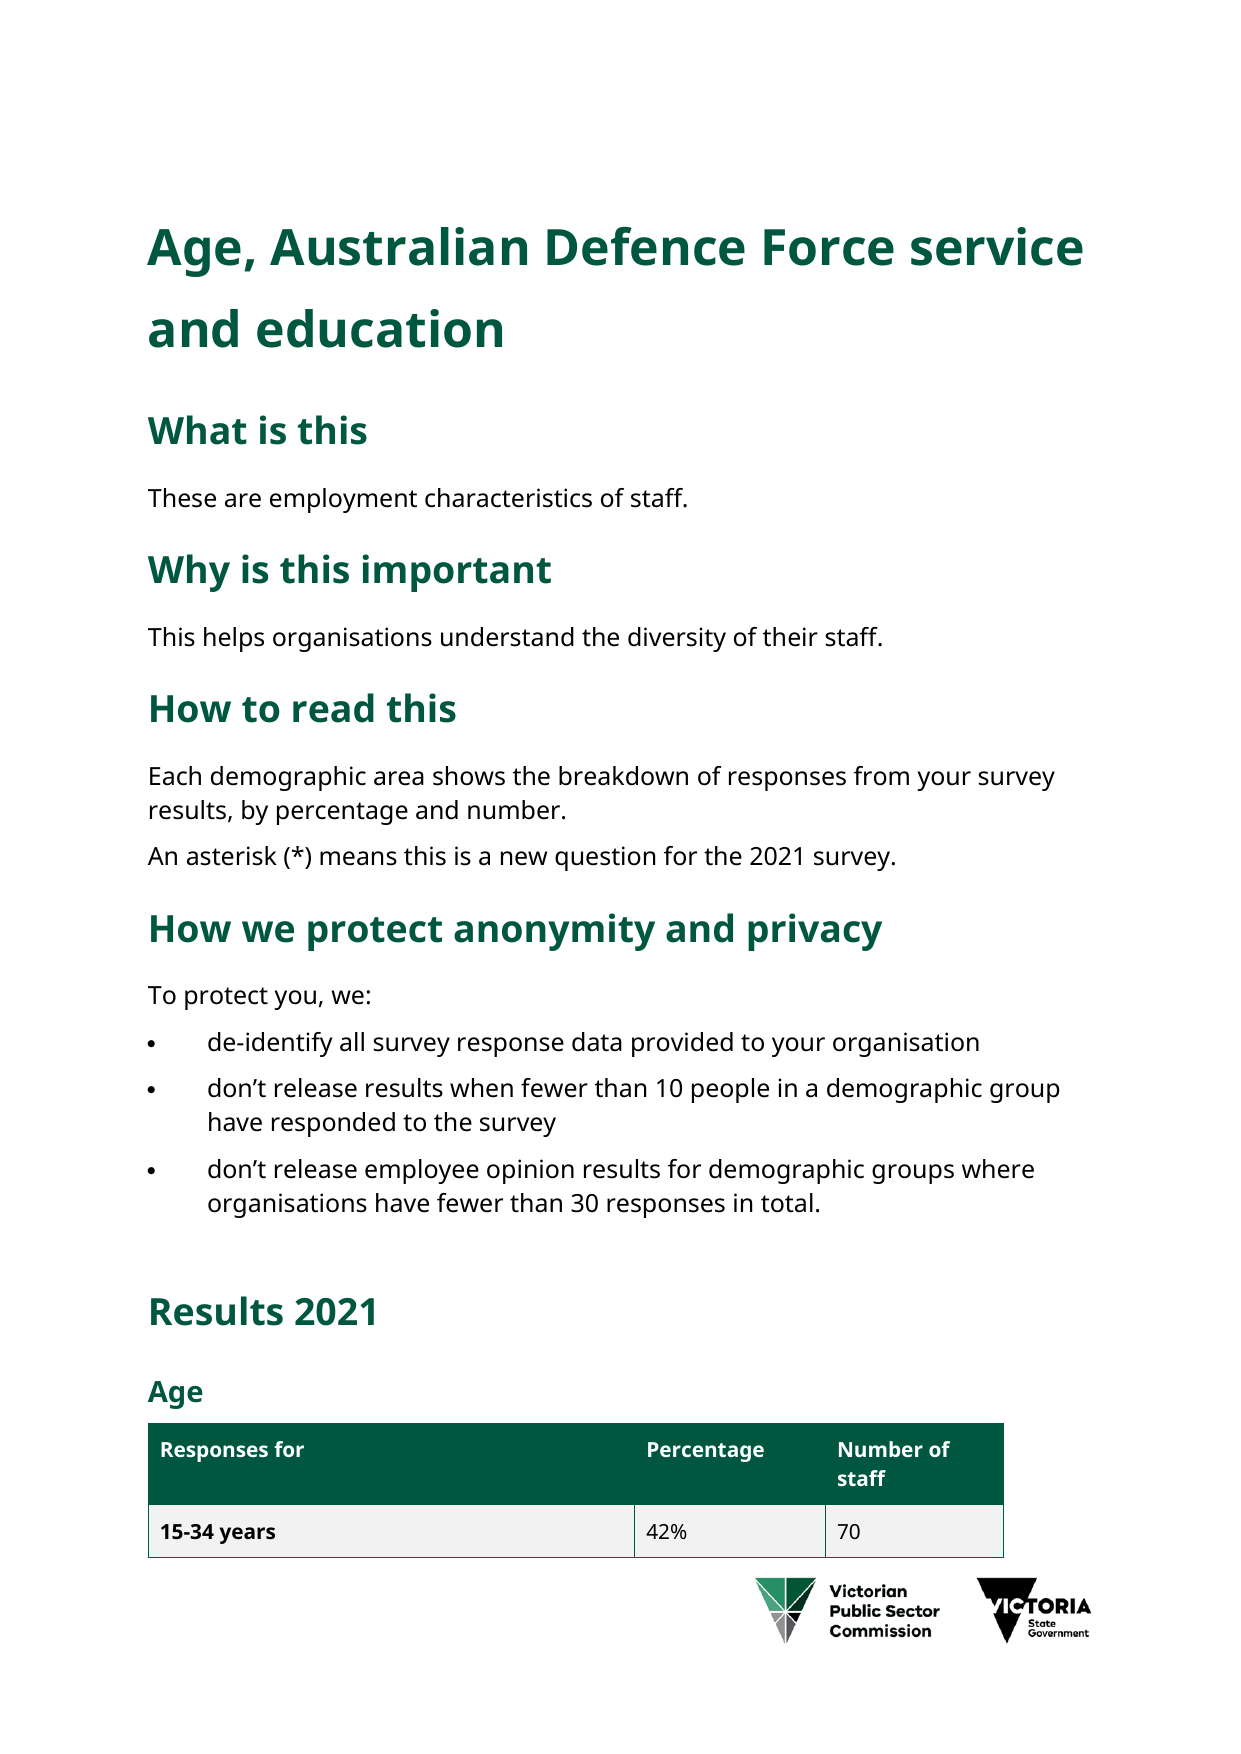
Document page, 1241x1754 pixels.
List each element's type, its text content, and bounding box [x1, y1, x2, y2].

subtitle Age, Australian Defence Force service and education [148, 212, 1092, 362]
text To protect you, we: [148, 978, 1092, 1012]
list don’t release results when fewer than 10 people in a demographic group have responded to the survey [148, 1071, 1092, 1139]
subtitle What is this [148, 404, 1092, 455]
text Each demographic area shows the breakdown of responses from your survey results, by percentage and number. [148, 758, 1092, 826]
text These are employment characteristics of staff. [148, 480, 1092, 514]
text An asterisk (*) means this is a new question for the 2021 survey. [148, 839, 1092, 873]
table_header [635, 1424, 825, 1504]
subtitle Age [148, 1371, 1092, 1411]
list de-identify all survey response data provided to your organisation [148, 1024, 1092, 1058]
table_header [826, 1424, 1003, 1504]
subtitle How we protect anonymity and privacy [148, 902, 1092, 953]
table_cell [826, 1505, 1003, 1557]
text This helps organisations understand the diversity of their staff. [148, 619, 1092, 653]
picture [754, 1577, 1093, 1645]
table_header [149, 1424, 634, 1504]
list don’t release employee opinion results for demographic groups where organisations have fewer than 30 responses in total. [148, 1151, 1092, 1219]
subtitle How to read this [148, 682, 1092, 733]
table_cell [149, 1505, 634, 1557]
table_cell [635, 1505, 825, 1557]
subtitle Why is this important [148, 543, 1092, 594]
subtitle Results 2021 [148, 1285, 1092, 1336]
